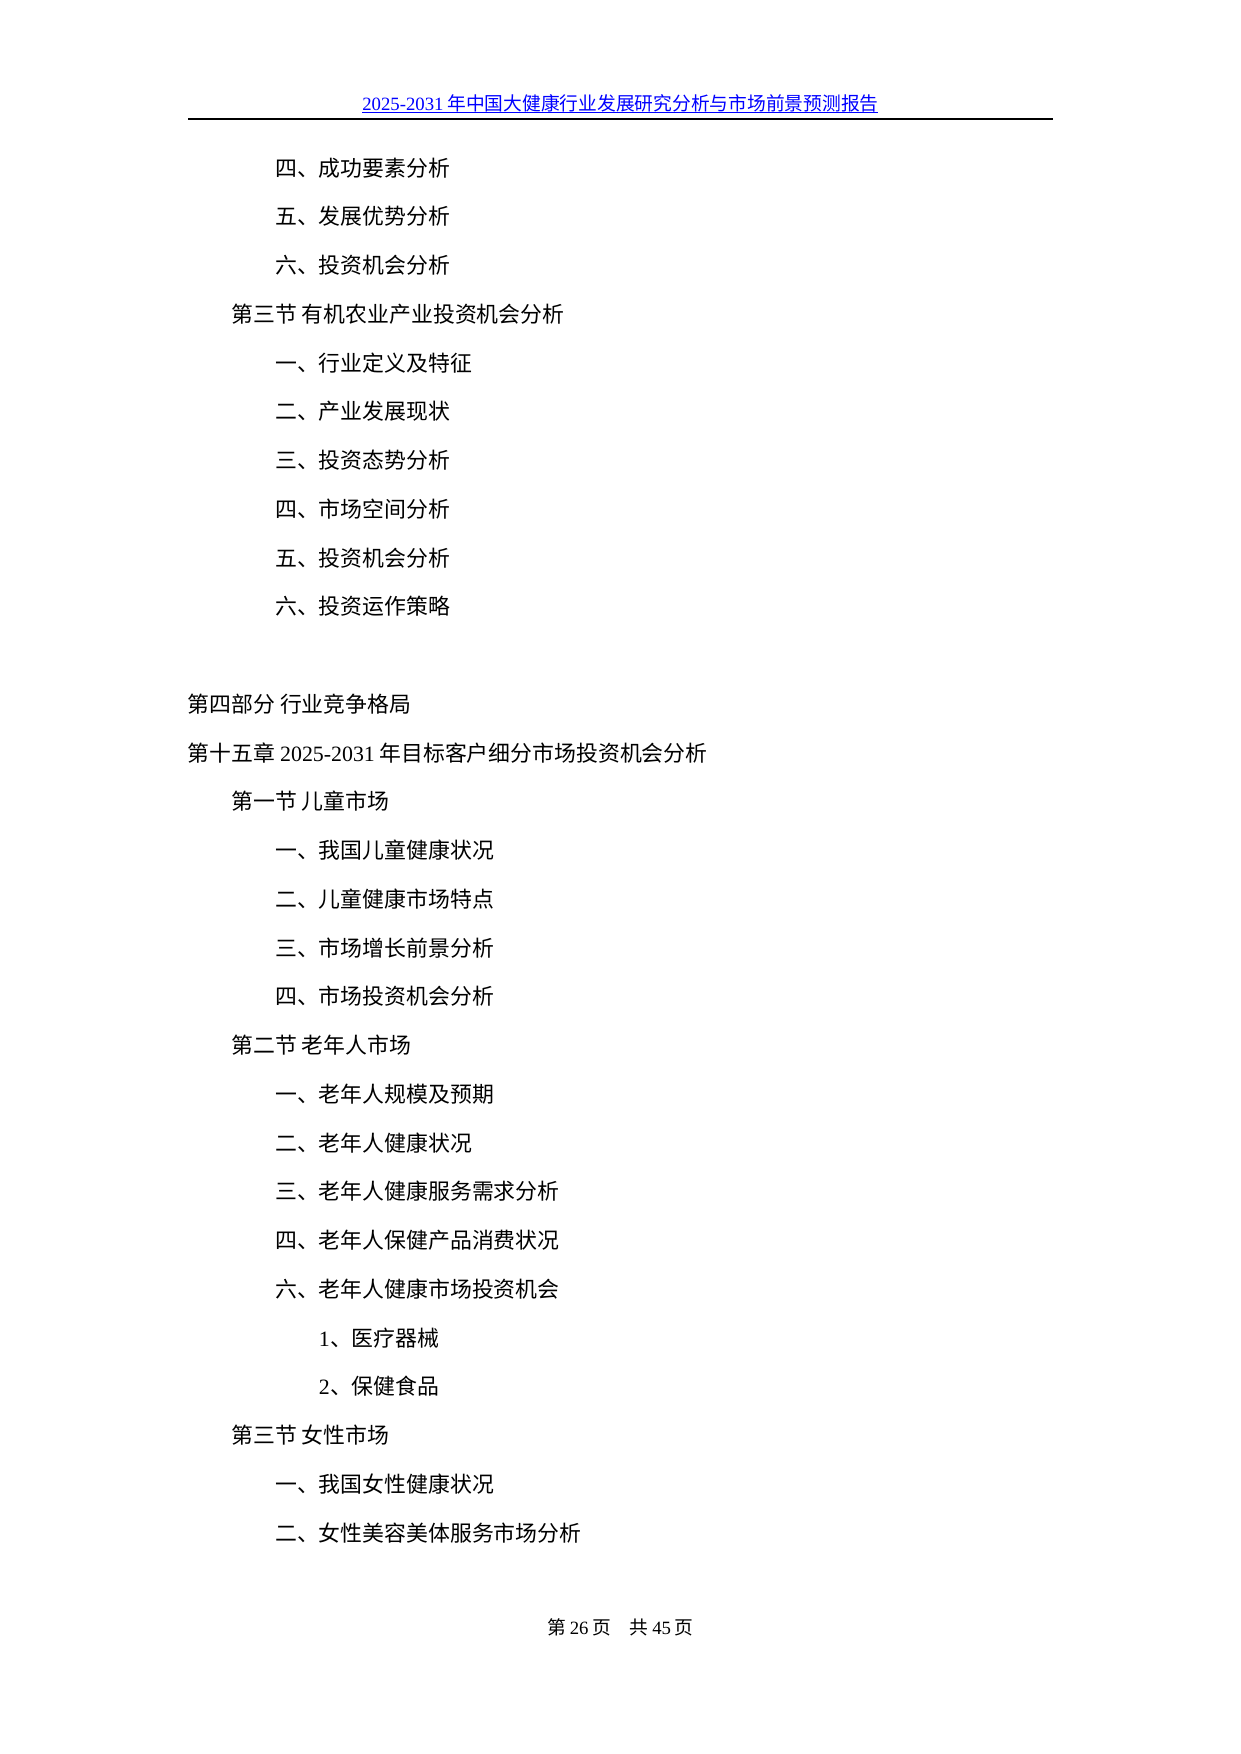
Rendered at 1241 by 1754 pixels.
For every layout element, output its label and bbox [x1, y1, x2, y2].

text [187, 150, 1053, 1548]
